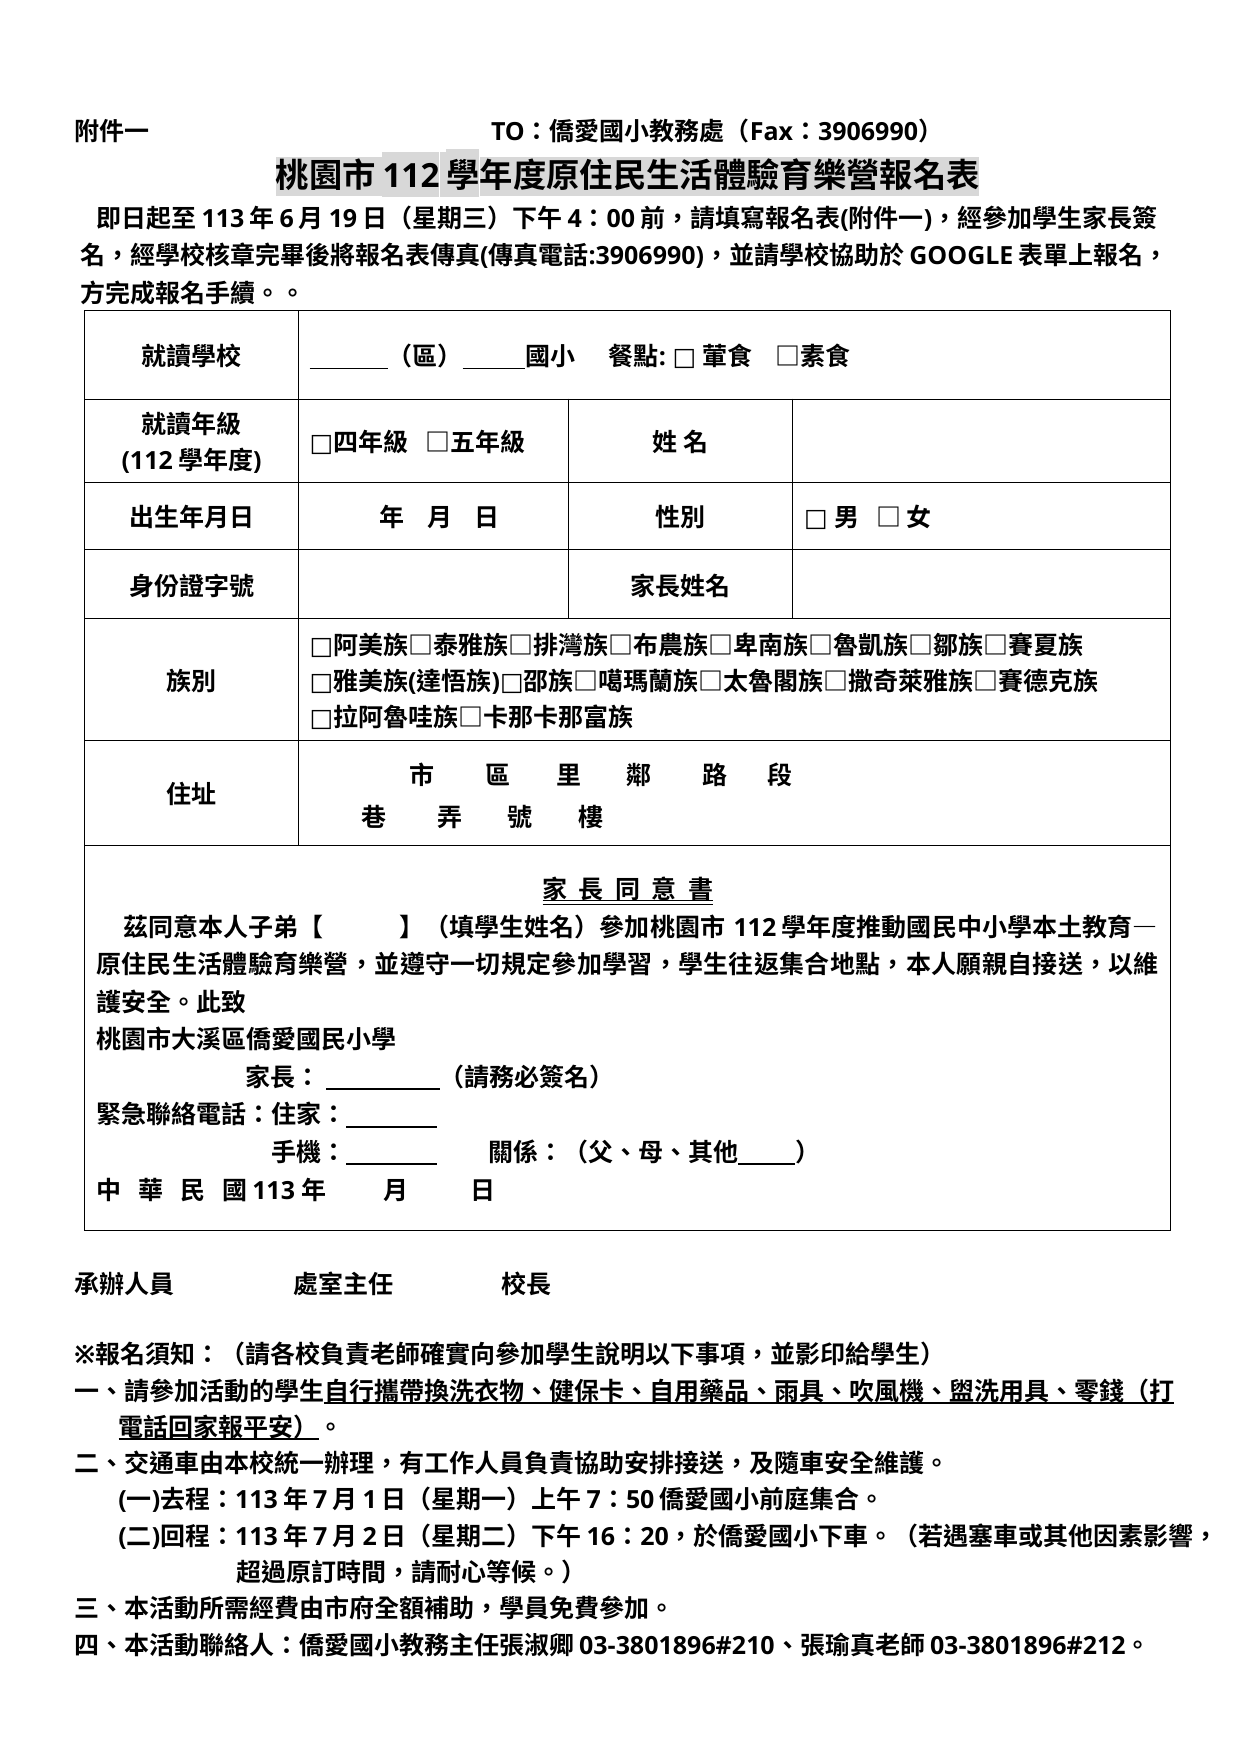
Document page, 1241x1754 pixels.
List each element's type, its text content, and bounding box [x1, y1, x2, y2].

table_cell 族別 [85, 619, 298, 740]
text 四、本活動聯絡人：僑愛國小教務主任張淑卿03-3801896#210、張瑜真老師03-3801896#212。 [74, 1625, 1181, 1662]
table_header 就讀學校 [85, 311, 298, 398]
table_cell 就讀年級 (112學年度) [85, 400, 298, 482]
text 即日起至113年6月19日（星期三）下午4：00前，請填寫報名表(附件一)，經參加學生家長簽名，經學校核章完畢後將報名表傳真(傳真電話:3906990)，並請學校協助於GOOGLE表單上報名，方完成報名手續。。 [44, 197, 1181, 310]
table_cell 出生年月日 [85, 483, 298, 549]
table_cell 姓 名 [569, 400, 792, 482]
table_cell 市 區 里 鄰 路 段 巷 弄 號 樓 [299, 741, 1170, 845]
table_cell [793, 550, 1170, 618]
text 承辦人員 處室主任 校長 [74, 1265, 1181, 1301]
text 一、請參加活動的學生自行攜帶換洗衣物、健保卡、自用藥品、雨具、吹風機、盥洗用具、零錢（打電話回家報平安）。 [74, 1371, 1181, 1444]
table_cell 住址 [85, 741, 298, 845]
table_cell [793, 400, 1170, 482]
table_cell 性別 [569, 483, 792, 549]
text 三、本活動所需經費由市府全額補助，學員免費參加。 [74, 1589, 1206, 1625]
text 桃園市112學年度原住民生活體驗育樂營報名表 [74, 149, 446, 197]
table_cell □四年級 □五年級 [299, 400, 568, 482]
text 桃園市112學年度原住民生活體驗育樂營報名表 [479, 149, 1181, 197]
text ※報名須知：（請各校負責老師確實向參加學生說明以下事項，並影印給學生） [74, 1335, 1181, 1371]
table_cell □ 男 □ 女 [793, 483, 1170, 549]
table_cell 身份證字號 [85, 550, 298, 618]
text 二、交通車由本校統一辦理，有工作人員負責協助安排接送，及隨車安全維護。 [74, 1444, 1181, 1480]
table_cell [299, 550, 568, 618]
text (二)回程：113年7月2日（星期二）下午16：20，於僑愛國小下車。（若遇塞車或其他因素影響，超過原訂時間，請耐心等候。） [118, 1516, 1206, 1589]
text (一)去程：113年7月1日（星期一）上午7：50僑愛國小前庭集合。 [74, 1480, 1181, 1516]
text 附件一 TO：僑愛國小教務處（Fax：3906990） [74, 112, 1181, 149]
table_cell □阿美族□泰雅族□排灣族□布農族□卑南族□魯凱族□鄒族□賽夏族 □雅美族(達悟族)□邵族□噶瑪蘭族□太魯閣族□撒奇萊雅族□賽德克族 □拉阿魯哇族□卡那卡那富族 [299, 619, 1170, 740]
table_header （區） 國小 餐點: □ 葷食 □素食 [299, 311, 1170, 398]
table_cell 家長姓名 [569, 550, 792, 618]
table_cell 年 月 日 [299, 483, 568, 549]
table_cell 家 長 同 意 書 茲同意本人子弟【 】（填學生姓名）參加桃園市112學年度推動國民中小學本土教育—原住民生活體驗育樂營，並遵守一切規定參加學習，學生往返集合地點，本人願親自接送，以維護安全。此致 桃園市大溪區僑愛國民小學 家長： （請務必簽名） 緊急聯絡電話：住家： 手機： 關係：（父、母、其他 ） 中 華 民 國113 年 月 日 [85, 846, 1170, 1229]
